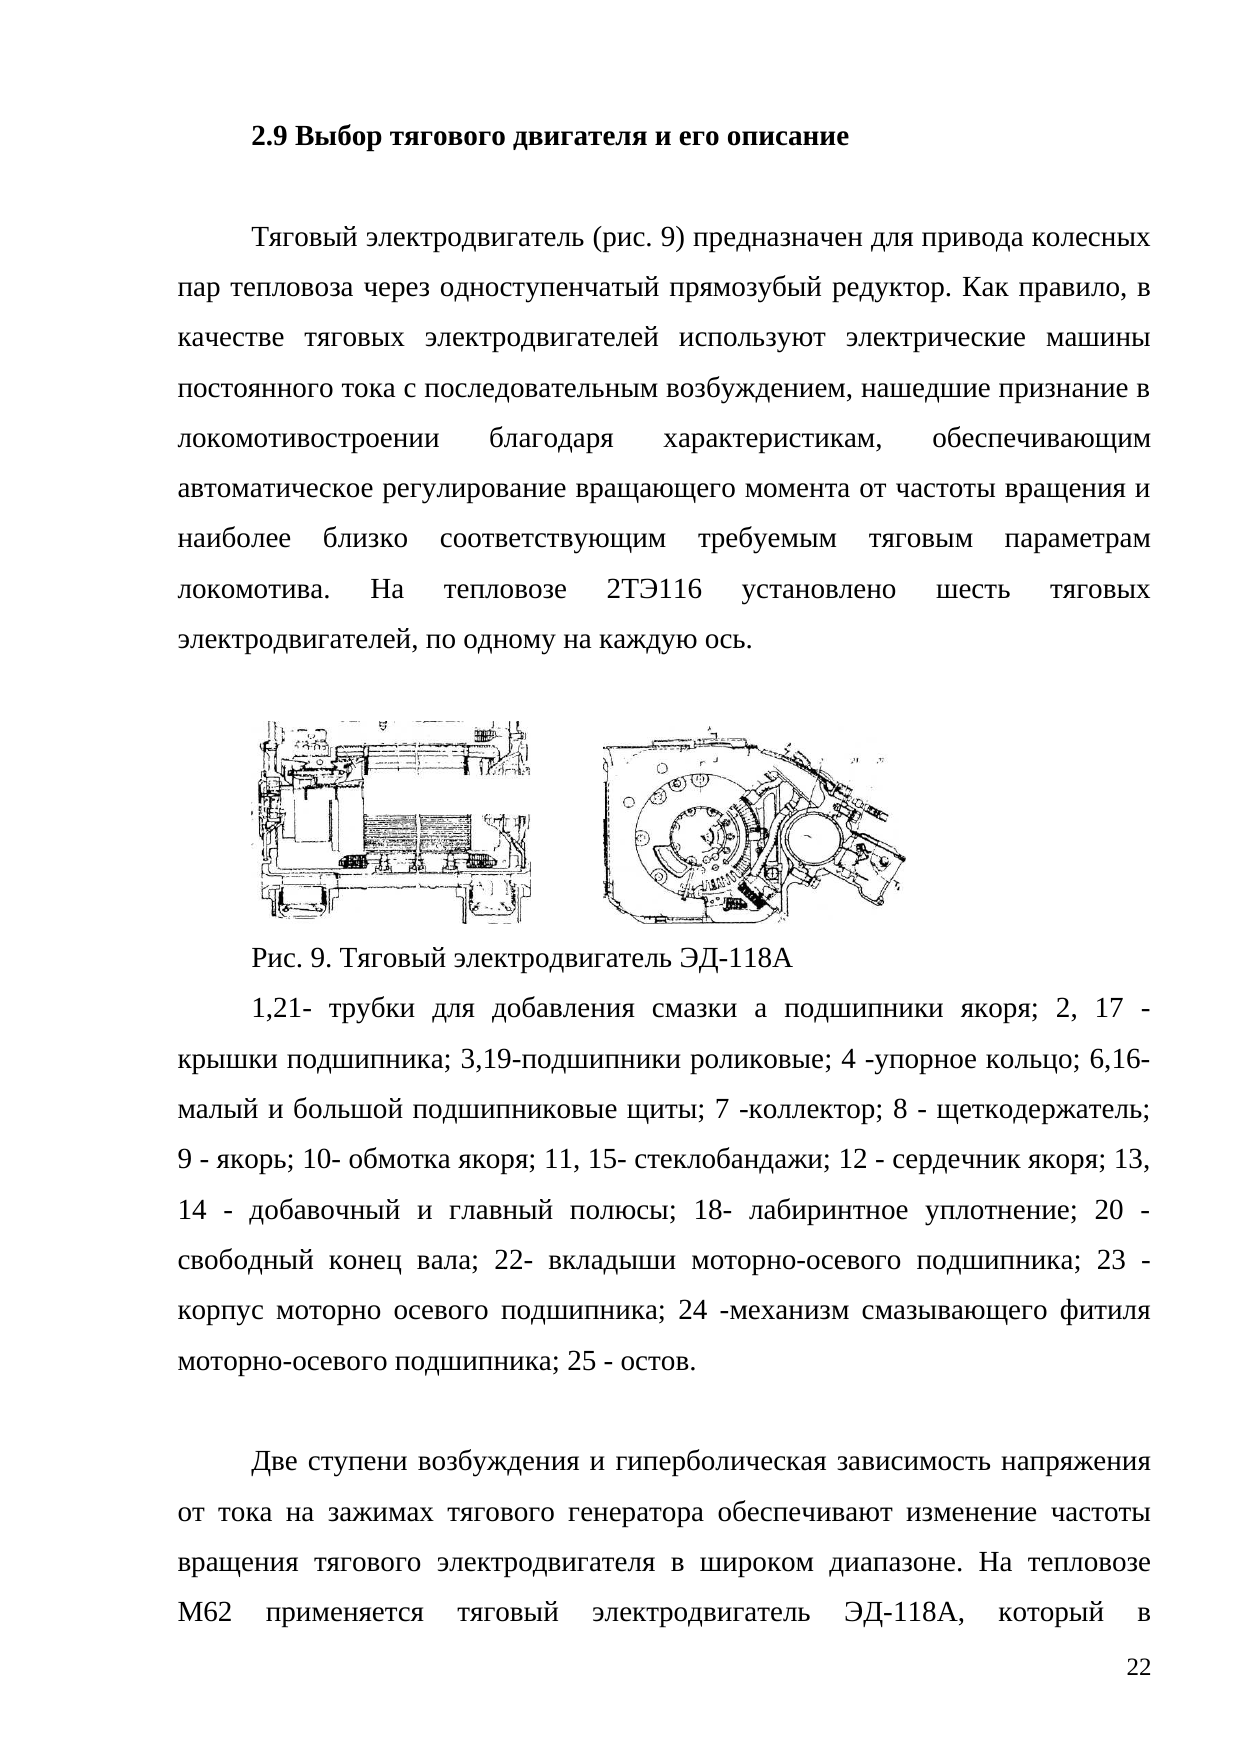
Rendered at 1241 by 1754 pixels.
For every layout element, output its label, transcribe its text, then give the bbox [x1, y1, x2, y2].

text Тяговый электродвигатель (рис. 9) предназначен для привода колесных пар тепловоза через одноступенчатый прямозубый редуктор. Как правило, в качестве тяговых электродвигателей используют электрические машины постоянного тока с последовательным возбуждением, нашедшие признание в локомотивостроении благодаря характеристикам, обеспечивающим автоматическое регулирование вращающего момента от частоты вращения и наиболее близко соответствующим требуемым тяговым параметрам локомотива. На тепловозе 2ТЭ116 установлено шесть тяговых электродвигателей, по одному на каждую ось. [177, 219, 1152, 655]
text 2.9 Выбор тягового двигателя и его описание [177, 118, 1152, 152]
text 1,21- трубки для добавления смазки а подшипники якоря; 2, 17 - крышки подшипника; 3,19-подшипники роликовые; 4 -упорное кольцо; 6,16- малый и большой подшипниковые щиты; 7 -коллектор; 8 - щеткодержатель; 9 - якорь; 10- обмотка якоря; 11, 15- стеклобандажи; 12 - сердечник якоря; 13, 14 - добавочный и главный полюсы; 18- лабиринтное уплотнение; 20 - свободный конец вала; 22- вкладыши моторно-осевого подшипника; 23 - корпус моторно осевого подшипника; 24 -механизм смазывающего фитиля моторно-осевого подшипника; 25 - остов. [177, 991, 1152, 1376]
text Рис. 9. Тяговый электродвигатель ЭД-118А [177, 940, 1152, 974]
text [177, 1443, 1152, 1628]
picture [603, 726, 906, 924]
picture [251, 721, 531, 924]
